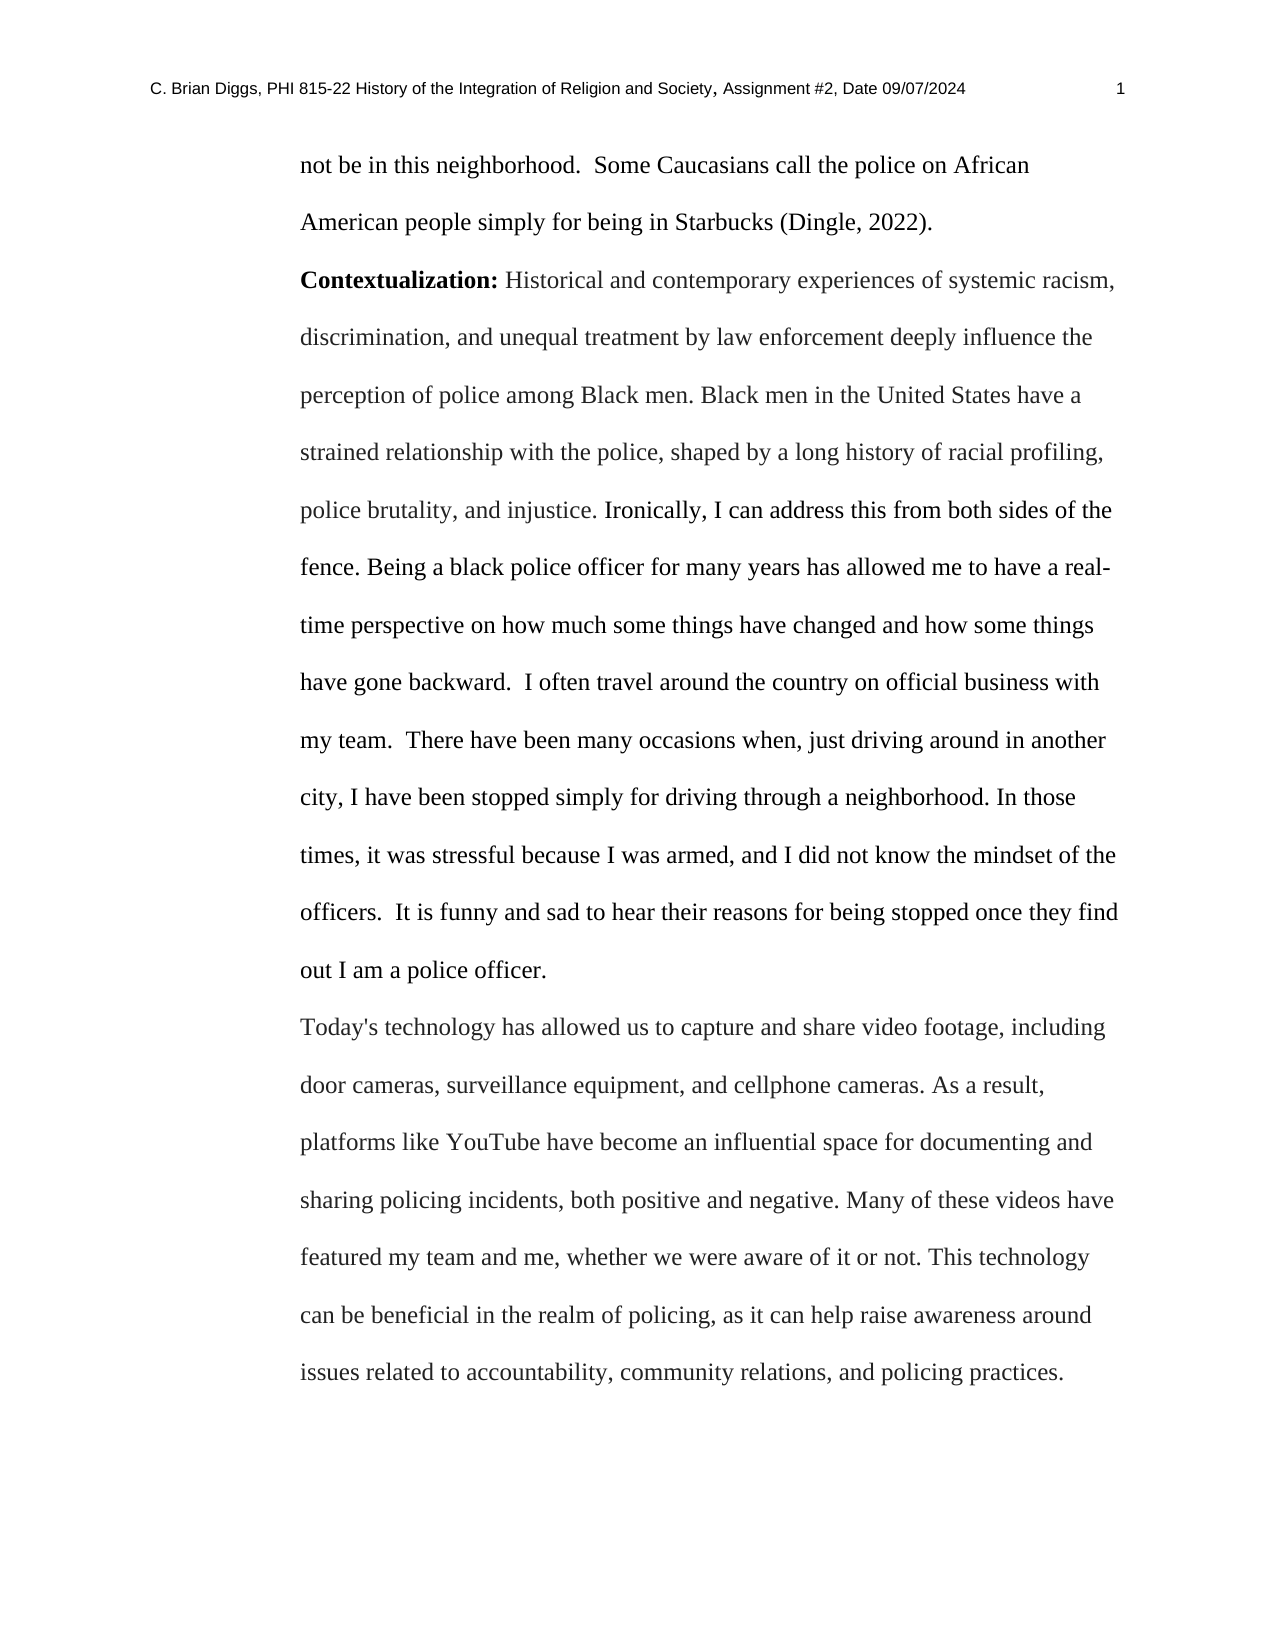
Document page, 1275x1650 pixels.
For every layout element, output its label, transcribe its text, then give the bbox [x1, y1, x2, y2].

text Today's technology has allowed us to capture and share video footage, including door cameras, surveillance equipment, and cellphone cameras. As a result, platforms like YouTube have become an influential space for documenting and sharing policing incidents, both positive and negative. Many of these videos have featured my team and me, whether we were aware of it or not. This technology can be beneficial in the realm of policing, as it can help raise awareness around issues related to accountability, community relations, and policing practices. [300, 1012, 1125, 1386]
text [300, 150, 1125, 236]
text Contextualization: Historical and contemporary experiences of systemic racism, discrimination, and unequal treatment by law enforcement deeply influence the perception of police among Black men. Black men in the United States have a strained relationship with the police, shaped by a long history of racial profiling, police brutality, and injustice. Ironically, I can address this from both sides of the fence. Being a black police officer for many years has allowed me to have a real-time perspective on how much some things have changed and how some things have gone backward. I often travel around the country on official business with my team. There have been many occasions when, just driving around in another city, I have been stopped simply for driving through a neighborhood. In those times, it was stressful because I was armed, and I did not know the mindset of the officers. It is funny and sad to hear their reasons for being stopped once they find out I am a police officer. [300, 265, 1125, 984]
